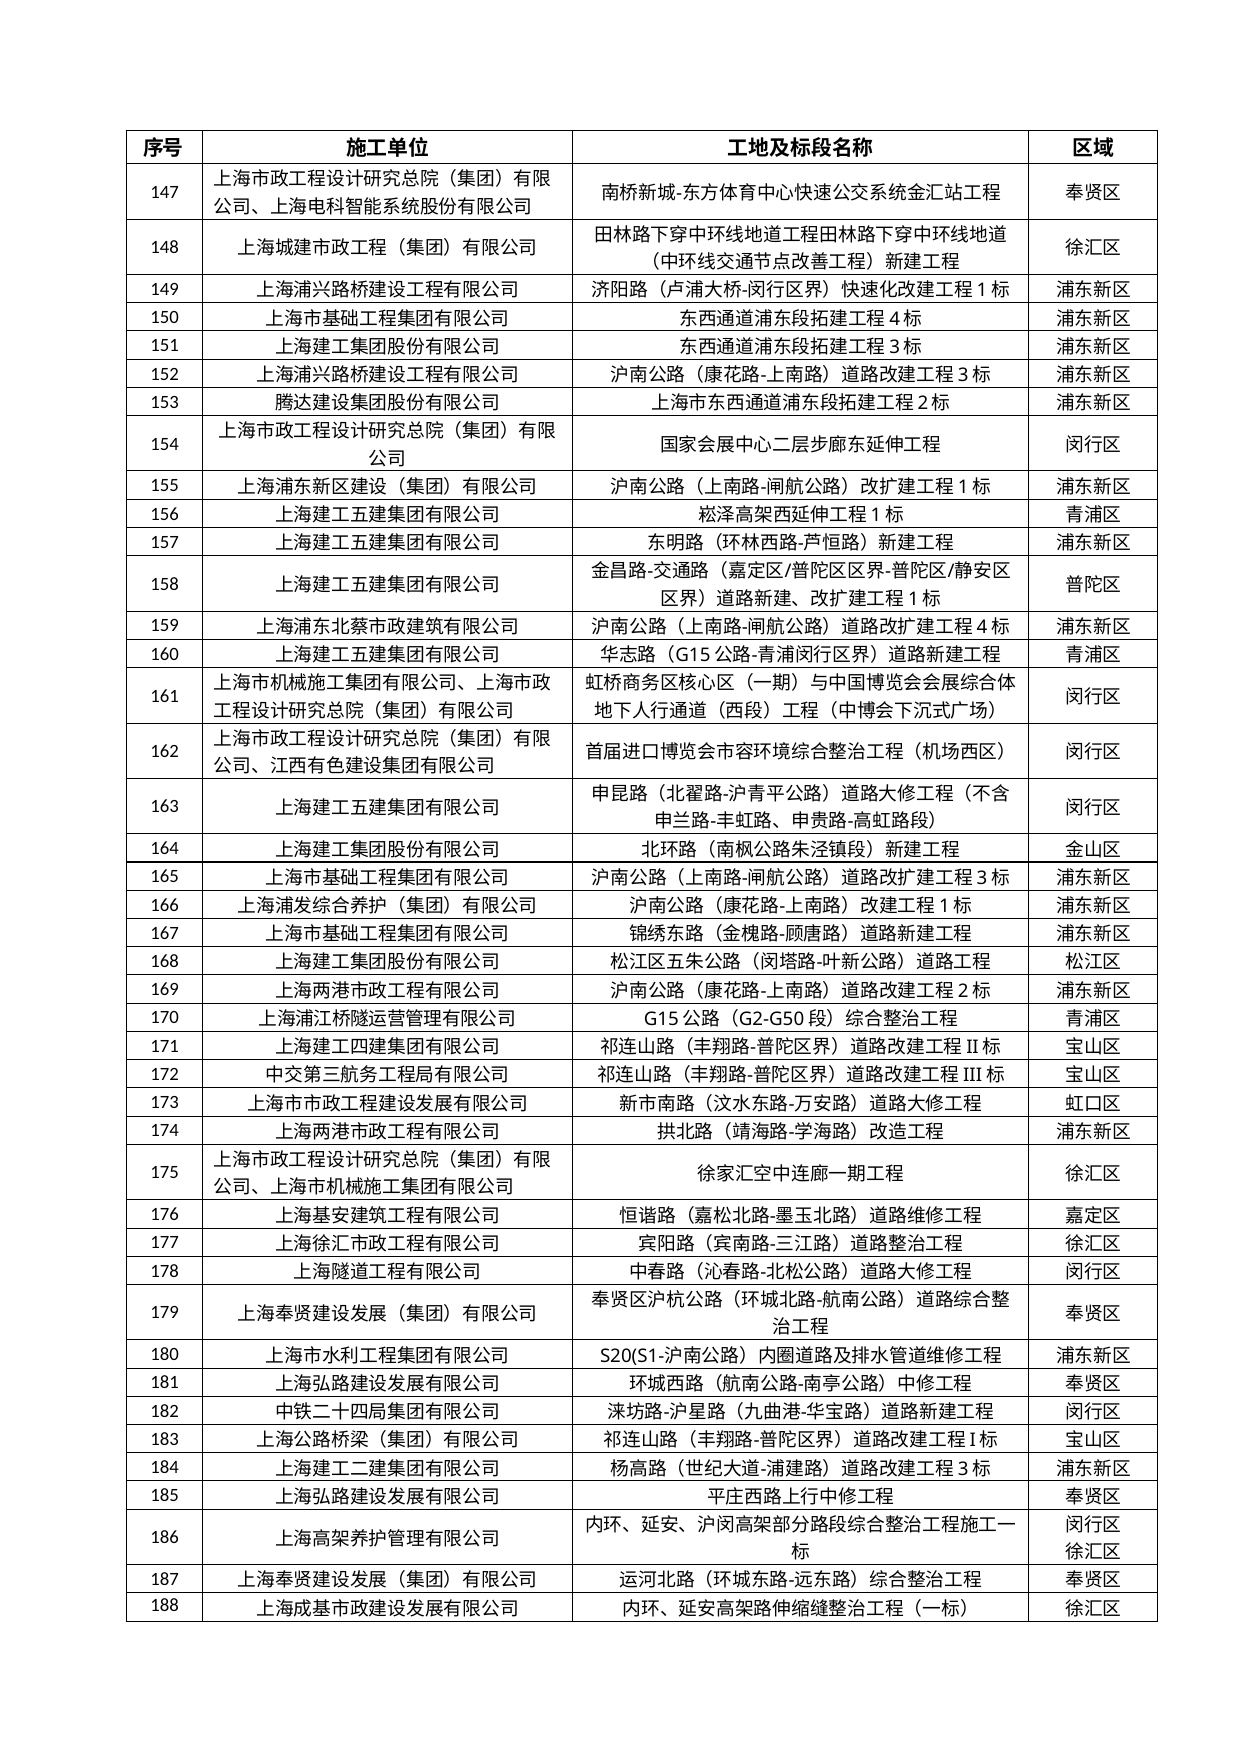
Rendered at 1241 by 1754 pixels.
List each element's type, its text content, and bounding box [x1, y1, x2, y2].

table_cell 166 [127, 891, 202, 918]
table_header 区域 [1029, 131, 1157, 163]
table_cell 186 [127, 1510, 202, 1564]
table_cell 上海奉贤建设发展（集团）有限公司 [203, 1285, 572, 1339]
table_cell 锦绣东路（金槐路-顾唐路）道路新建工程 [573, 919, 1028, 946]
table_cell 浦东新区 [1029, 1117, 1157, 1144]
table_cell 腾达建设集团股份有限公司 [203, 388, 572, 415]
table_cell 上海市政工程设计研究总院（集团）有限公司 [203, 416, 572, 470]
table_cell 松江区五朱公路（闵塔路-叶新公路）道路工程 [573, 947, 1028, 974]
table_cell 申昆路（北翟路-沪青平公路）道路大修工程（不含申兰路-丰虹路、申贵路-高虹路段） [573, 779, 1028, 833]
table_cell 167 [127, 919, 202, 946]
table_cell 上海浦兴路桥建设工程有限公司 [203, 360, 572, 387]
table_cell 185 [127, 1481, 202, 1509]
table_cell 上海基安建筑工程有限公司 [203, 1200, 572, 1227]
table_cell 浦东新区 [1029, 360, 1157, 387]
table_cell 沪南公路（上南路-闸航公路）道路改扩建工程3标 [573, 863, 1028, 890]
table_cell 170 [127, 1004, 202, 1031]
table_cell 173 [127, 1088, 202, 1116]
table_cell 浦东新区 [1029, 1340, 1157, 1367]
table_cell 上海市机械施工集团有限公司、上海市政工程设计研究总院（集团）有限公司 [203, 668, 572, 722]
table_cell 恒谐路（嘉松北路-墨玉北路）道路维修工程 [573, 1200, 1028, 1227]
table_cell 181 [127, 1369, 202, 1396]
table_cell 新市南路（汶水东路-万安路）道路大修工程 [573, 1088, 1028, 1116]
table_cell 169 [127, 975, 202, 1003]
table_cell 164 [127, 834, 202, 861]
table_cell 徐汇区 [1029, 220, 1157, 274]
table_cell 普陀区 [1029, 556, 1157, 611]
table_cell 宾阳路（宾南路-三江路）道路整治工程 [573, 1229, 1028, 1256]
table_cell 祁连山路（丰翔路-普陀区界）道路改建工程II标 [573, 1032, 1028, 1059]
table_cell 152 [127, 360, 202, 387]
table_cell 浦东新区 [1029, 919, 1157, 946]
table_cell 奉贤区 [1029, 1369, 1157, 1396]
table_cell 158 [127, 556, 202, 611]
table_cell 188 [127, 1593, 202, 1621]
table_cell 内环、延安高架路伸缩缝整治工程（一标） [573, 1593, 1028, 1621]
table_cell 运河北路（环城东路-远东路）综合整治工程 [573, 1565, 1028, 1592]
table_cell 上海弘路建设发展有限公司 [203, 1369, 572, 1396]
table_cell 155 [127, 471, 202, 499]
table_cell 徐汇区 [1029, 1145, 1157, 1199]
table_cell 159 [127, 612, 202, 639]
table_cell 青浦区 [1029, 500, 1157, 527]
table_cell 上海奉贤建设发展（集团）有限公司 [203, 1565, 572, 1592]
table_cell 上海浦兴路桥建设工程有限公司 [203, 275, 572, 302]
table_cell 上海建工集团股份有限公司 [203, 331, 572, 358]
table_cell 奉贤区 [1029, 1285, 1157, 1339]
table_cell 闵行区 [1029, 779, 1157, 833]
table_cell 174 [127, 1117, 202, 1144]
table_cell 东西通道浦东段拓建工程4标 [573, 303, 1028, 330]
table_cell 上海市基础工程集团有限公司 [203, 863, 572, 890]
table_cell 上海两港市政工程有限公司 [203, 1117, 572, 1144]
table_cell 149 [127, 275, 202, 302]
table_cell 奉贤区 [1029, 1481, 1157, 1509]
table_cell 上海建工五建集团有限公司 [203, 500, 572, 527]
table_cell 沪南公路（上南路-闸航公路）道路改扩建工程4标 [573, 612, 1028, 639]
table_cell 浦东新区 [1029, 528, 1157, 555]
table_cell 奉贤区沪杭公路（环城北路-航南公路）道路综合整治工程 [573, 1285, 1028, 1339]
table_cell 上海浦江桥隧运营管理有限公司 [203, 1004, 572, 1031]
table_cell 上海浦发综合养护（集团）有限公司 [203, 891, 572, 918]
table_cell 178 [127, 1257, 202, 1284]
table_cell 上海城建市政工程（集团）有限公司 [203, 220, 572, 274]
table_cell 163 [127, 779, 202, 833]
table_cell 浦东新区 [1029, 303, 1157, 330]
table_cell 上海建工四建集团有限公司 [203, 1032, 572, 1059]
table_cell 175 [127, 1145, 202, 1199]
table_cell 浦东新区 [1029, 471, 1157, 499]
table_cell 161 [127, 668, 202, 722]
table_cell 闵行区 徐汇区 [1029, 1510, 1157, 1564]
table_cell 宝山区 [1029, 1060, 1157, 1087]
table_cell 徐汇区 [1029, 1229, 1157, 1256]
table_cell 浦东新区 [1029, 612, 1157, 639]
table_cell 闵行区 [1029, 668, 1157, 722]
table_cell 上海市政工程设计研究总院（集团）有限公司、上海电科智能系统股份有限公司 [203, 164, 572, 218]
table_cell 147 [127, 164, 202, 218]
table_cell 上海浦东新区建设（集团）有限公司 [203, 471, 572, 499]
table_cell 沪南公路（上南路-闸航公路）改扩建工程1标 [573, 471, 1028, 499]
table_cell 沪南公路（康花路-上南路）改建工程1标 [573, 891, 1028, 918]
table_cell 上海弘路建设发展有限公司 [203, 1481, 572, 1509]
table_cell 上海隧道工程有限公司 [203, 1257, 572, 1284]
table_cell 180 [127, 1340, 202, 1367]
table_cell 157 [127, 528, 202, 555]
table_cell 闵行区 [1029, 416, 1157, 470]
table_cell 浦东新区 [1029, 331, 1157, 358]
table_cell 151 [127, 331, 202, 358]
table_cell 中铁二十四局集团有限公司 [203, 1397, 572, 1424]
table_cell 浦东新区 [1029, 863, 1157, 890]
table_cell 东明路（环林西路-芦恒路）新建工程 [573, 528, 1028, 555]
table_cell 虹桥商务区核心区（一期）与中国博览会会展综合体地下人行通道（西段）工程（中博会下沉式广场） [573, 668, 1028, 722]
table_cell 奉贤区 [1029, 164, 1157, 218]
table_cell 青浦区 [1029, 1004, 1157, 1031]
table_cell 沪南公路（康花路-上南路）道路改建工程2标 [573, 975, 1028, 1003]
table_cell 田林路下穿中环线地道工程田林路下穿中环线地道（中环线交通节点改善工程）新建工程 [573, 220, 1028, 274]
table_cell 拱北路（靖海路-学海路）改造工程 [573, 1117, 1028, 1144]
table_cell 168 [127, 947, 202, 974]
table_cell 首届进口博览会市容环境综合整治工程（机场西区） [573, 724, 1028, 778]
table_cell 上海公路桥梁（集团）有限公司 [203, 1425, 572, 1452]
table_cell 青浦区 [1029, 640, 1157, 667]
table_cell 171 [127, 1032, 202, 1059]
table_cell 上海市东西通道浦东段拓建工程2标 [573, 388, 1028, 415]
table_cell 上海高架养护管理有限公司 [203, 1510, 572, 1564]
table_cell 上海建工五建集团有限公司 [203, 779, 572, 833]
table_cell 宝山区 [1029, 1425, 1157, 1452]
table_cell 宝山区 [1029, 1032, 1157, 1059]
table_cell 济阳路（卢浦大桥-闵行区界）快速化改建工程1标 [573, 275, 1028, 302]
table_cell 177 [127, 1229, 202, 1256]
table_cell 上海市市政工程建设发展有限公司 [203, 1088, 572, 1116]
table_cell 内环、延安、沪闵高架部分路段综合整治工程施工一标 [573, 1510, 1028, 1564]
table_cell 闵行区 [1029, 1397, 1157, 1424]
table_header 工地及标段名称 [573, 131, 1028, 163]
table_cell 上海成基市政建设发展有限公司 [203, 1593, 572, 1621]
table_cell 沪南公路（康花路-上南路）道路改建工程3标 [573, 360, 1028, 387]
table_cell 上海建工集团股份有限公司 [203, 834, 572, 861]
table_cell 182 [127, 1397, 202, 1424]
table_cell 涞坊路-沪星路（九曲港-华宝路）道路新建工程 [573, 1397, 1028, 1424]
table_cell 杨高路（世纪大道-浦建路）道路改建工程3标 [573, 1453, 1028, 1480]
table_cell 153 [127, 388, 202, 415]
table_cell 156 [127, 500, 202, 527]
table_cell 闵行区 [1029, 1257, 1157, 1284]
table_cell 165 [127, 863, 202, 890]
table_cell 闵行区 [1029, 724, 1157, 778]
table_cell 浦东新区 [1029, 275, 1157, 302]
table_cell 上海市基础工程集团有限公司 [203, 919, 572, 946]
table_cell 上海市基础工程集团有限公司 [203, 303, 572, 330]
table_cell 183 [127, 1425, 202, 1452]
table_cell 嘉定区 [1029, 1200, 1157, 1227]
table_cell 150 [127, 303, 202, 330]
table_cell 172 [127, 1060, 202, 1087]
table_header 序号 [127, 131, 202, 163]
table_cell 上海建工二建集团有限公司 [203, 1453, 572, 1480]
table_cell 浦东新区 [1029, 891, 1157, 918]
table_cell 浦东新区 [1029, 975, 1157, 1003]
table_cell 虹口区 [1029, 1088, 1157, 1116]
table_cell 南桥新城-东方体育中心快速公交系统金汇站工程 [573, 164, 1028, 218]
table_cell 148 [127, 220, 202, 274]
table_cell 187 [127, 1565, 202, 1592]
table_cell 松江区 [1029, 947, 1157, 974]
table_cell 184 [127, 1453, 202, 1480]
table_cell 154 [127, 416, 202, 470]
table_cell 上海建工五建集团有限公司 [203, 528, 572, 555]
table_cell 上海建工五建集团有限公司 [203, 640, 572, 667]
table_cell 祁连山路（丰翔路-普陀区界）道路改建工程I标 [573, 1425, 1028, 1452]
table_cell 东西通道浦东段拓建工程3标 [573, 331, 1028, 358]
table_cell S20(S1-沪南公路）内圈道路及排水管道维修工程 [573, 1340, 1028, 1367]
table_cell 祁连山路（丰翔路-普陀区界）道路改建工程III标 [573, 1060, 1028, 1087]
table_cell 金昌路-交通路（嘉定区/普陀区区界-普陀区/静安区区界）道路新建、改扩建工程1标 [573, 556, 1028, 611]
table_cell 162 [127, 724, 202, 778]
table_cell 176 [127, 1200, 202, 1227]
table_header 施工单位 [203, 131, 572, 163]
table_cell 160 [127, 640, 202, 667]
table_cell 浦东新区 [1029, 388, 1157, 415]
table_cell G15公路（G2-G50段）综合整治工程 [573, 1004, 1028, 1031]
table_cell 179 [127, 1285, 202, 1339]
table_cell 平庄西路上行中修工程 [573, 1481, 1028, 1509]
table_cell 崧泽高架西延伸工程1标 [573, 500, 1028, 527]
table_cell 奉贤区 [1029, 1565, 1157, 1592]
table_cell 上海浦东北蔡市政建筑有限公司 [203, 612, 572, 639]
table_cell 上海两港市政工程有限公司 [203, 975, 572, 1003]
table_cell 上海市政工程设计研究总院（集团）有限公司、江西有色建设集团有限公司 [203, 724, 572, 778]
table_cell 华志路（G15公路-青浦闵行区界）道路新建工程 [573, 640, 1028, 667]
table_cell 徐汇区 黄浦区 普陀区 [1029, 1593, 1157, 1621]
table_cell 金山区 [1029, 834, 1157, 861]
table_cell 上海徐汇市政工程有限公司 [203, 1229, 572, 1256]
table_cell 北环路（南枫公路朱泾镇段）新建工程 [573, 834, 1028, 861]
table_cell 中春路（沁春路-北松公路）道路大修工程 [573, 1257, 1028, 1284]
table_cell 上海建工集团股份有限公司 [203, 947, 572, 974]
table_cell 中交第三航务工程局有限公司 [203, 1060, 572, 1087]
table_cell 上海市政工程设计研究总院（集团）有限公司、上海市机械施工集团有限公司 [203, 1145, 572, 1199]
table_cell 上海市水利工程集团有限公司 [203, 1340, 572, 1367]
table_cell 徐家汇空中连廊一期工程 [573, 1145, 1028, 1199]
table_cell 浦东新区 [1029, 1453, 1157, 1480]
table_cell 国家会展中心二层步廊东延伸工程 [573, 416, 1028, 470]
table_cell 上海建工五建集团有限公司 [203, 556, 572, 611]
table_cell 环城西路（航南公路-南亭公路）中修工程 [573, 1369, 1028, 1396]
